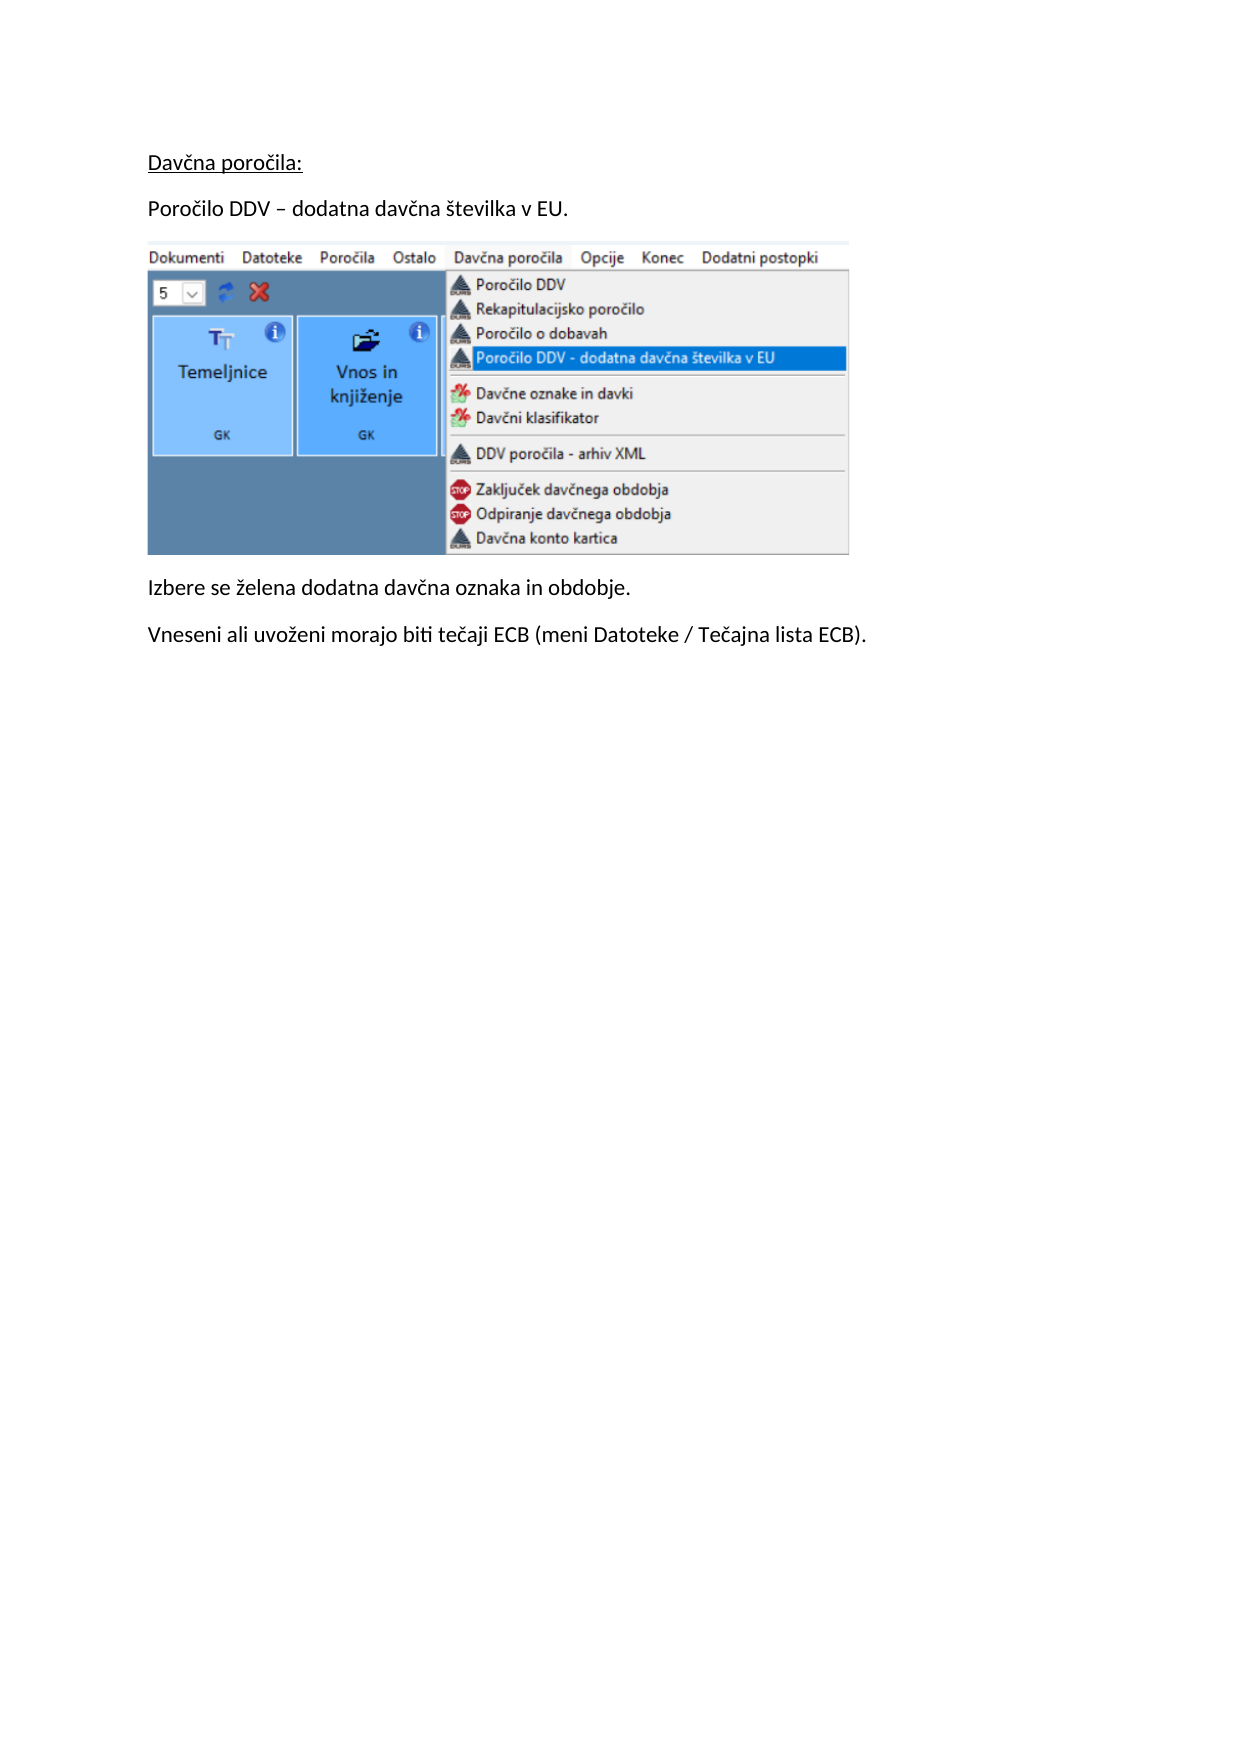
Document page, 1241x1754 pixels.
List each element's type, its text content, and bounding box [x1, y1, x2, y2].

text Vneseni ali uvoženi morajo biti tečaji ECB (meni Datoteke / Tečajna lista ECB). [148, 620, 1093, 648]
text Izbere se želena dodatna davčna oznaka in obdobje. [148, 573, 1093, 601]
text Poročilo DDV – dodatna davčna številka v EU. [148, 194, 1093, 222]
picture [147, 241, 850, 555]
text Davčna poročila: [148, 148, 1093, 176]
